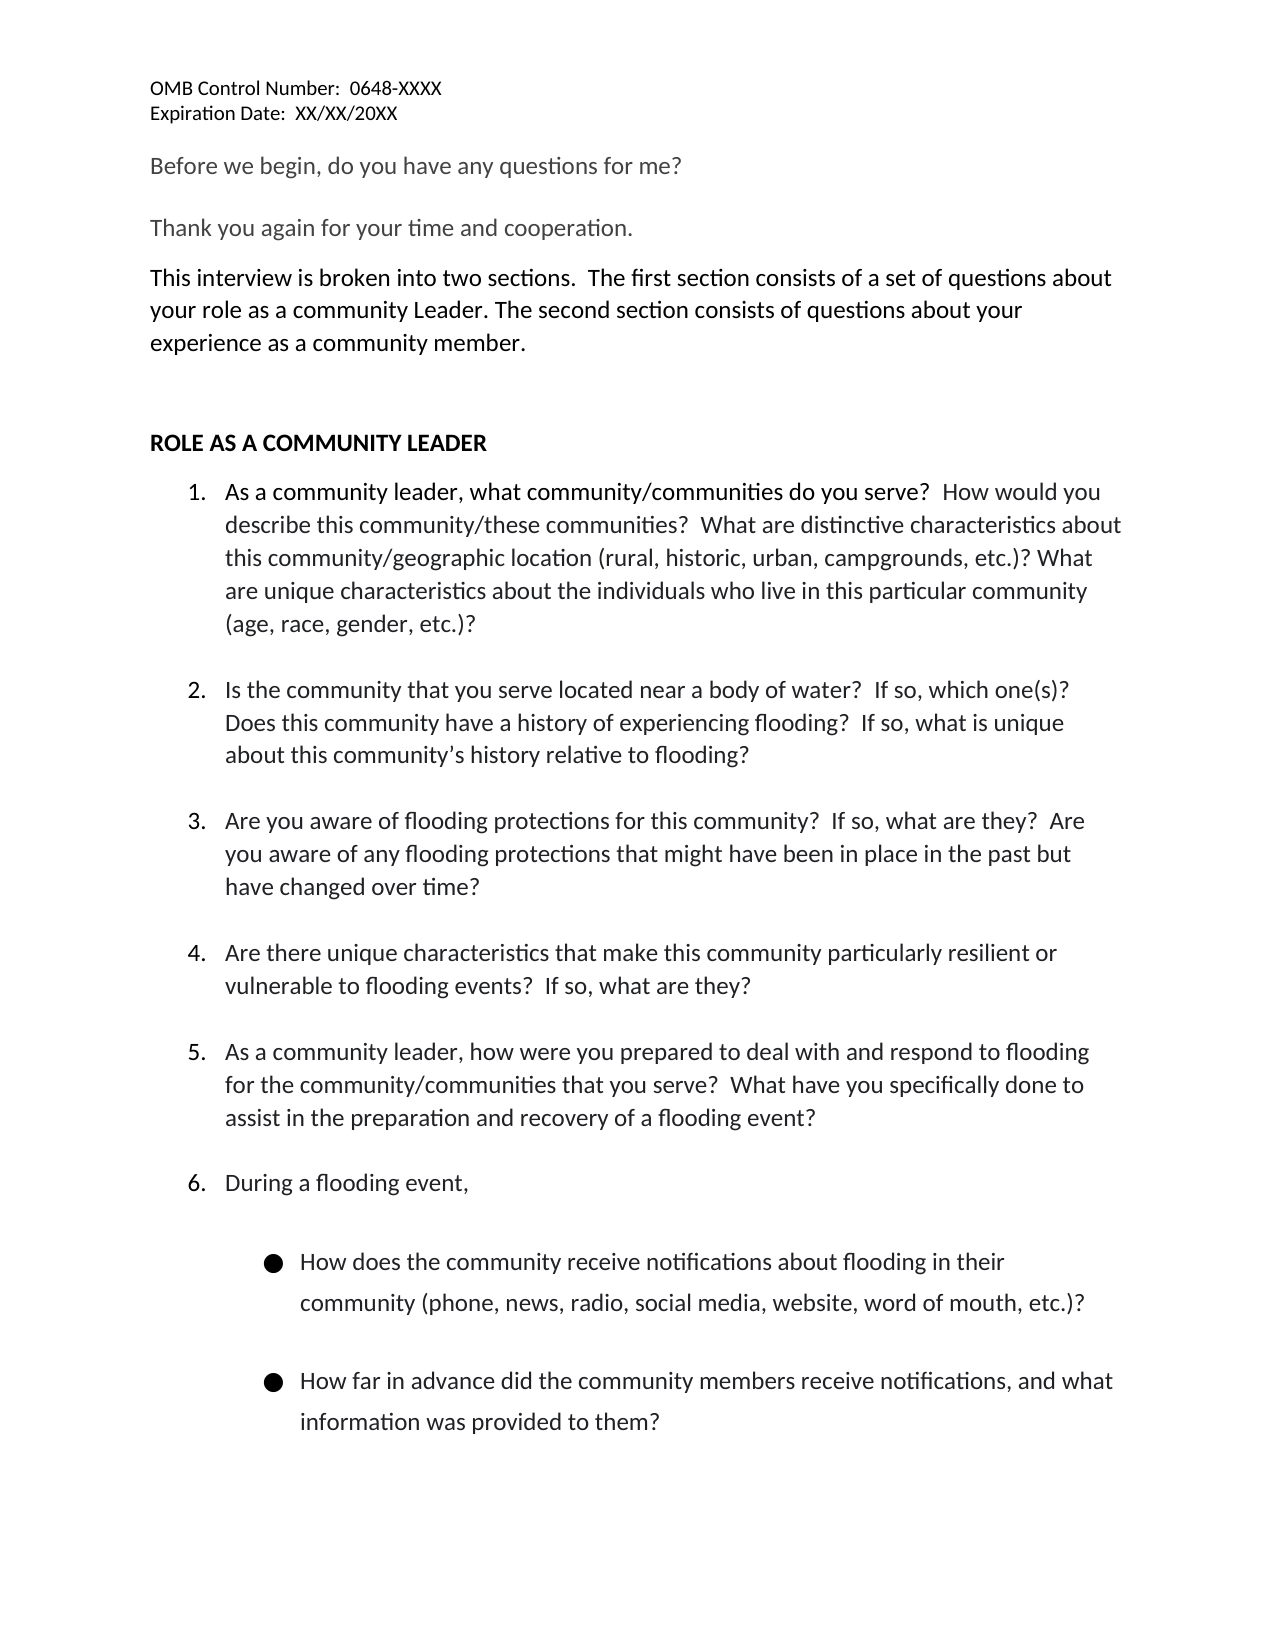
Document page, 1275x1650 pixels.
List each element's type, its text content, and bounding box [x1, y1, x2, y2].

list Are you aware of flooding protections for this community? If so, what are they? Are you aware of any flooding protections that might have been in place in the past but have changed over time? [187, 805, 1125, 902]
text This interview is broken into two sections. The first section consists of a set of questions about your role as a community Leader. The second section consists of questions about your experience as a community member. [150, 262, 1125, 358]
list Are there unique characteristics that make this community particularly resilient or vulnerable to flooding events? If so, what are they? [187, 937, 1125, 1001]
text Before we begin, do you have any questions for me? [150, 150, 1125, 181]
list As a community leader, how were you prepared to deal with and respond to flooding for the community/communities that you serve? What have you specifically done to assist in the preparation and recovery of a flooding event? [187, 1036, 1125, 1132]
text Thank you again for your time and cooperation. [150, 212, 1125, 243]
list Is the community that you serve located near a body of water? If so, which one(s)? Does this community have a history of experiencing flooding? If so, what is unique about this community’s history relative to flooding? [187, 674, 1125, 770]
list How does the community receive notifications about flooding in their community (phone, news, radio, social media, website, word of mouth, etc.)? [262, 1233, 1125, 1317]
list As a community leader, what community/communities do you serve? How would you describe this community/these communities? What are distinctive characteristics about this community/geographic location (rural, historic, urban, campgrounds, etc.)? What are unique characteristics about the individuals who live in this particular community (age, race, gender, etc.)? [187, 476, 1125, 638]
list During a flooding event, [187, 1167, 1125, 1198]
list How far in advance did the community members receive notifications, and what information was provided to them? [262, 1353, 1125, 1437]
text ROLE AS A COMMUNITY LEADER [150, 427, 1125, 457]
